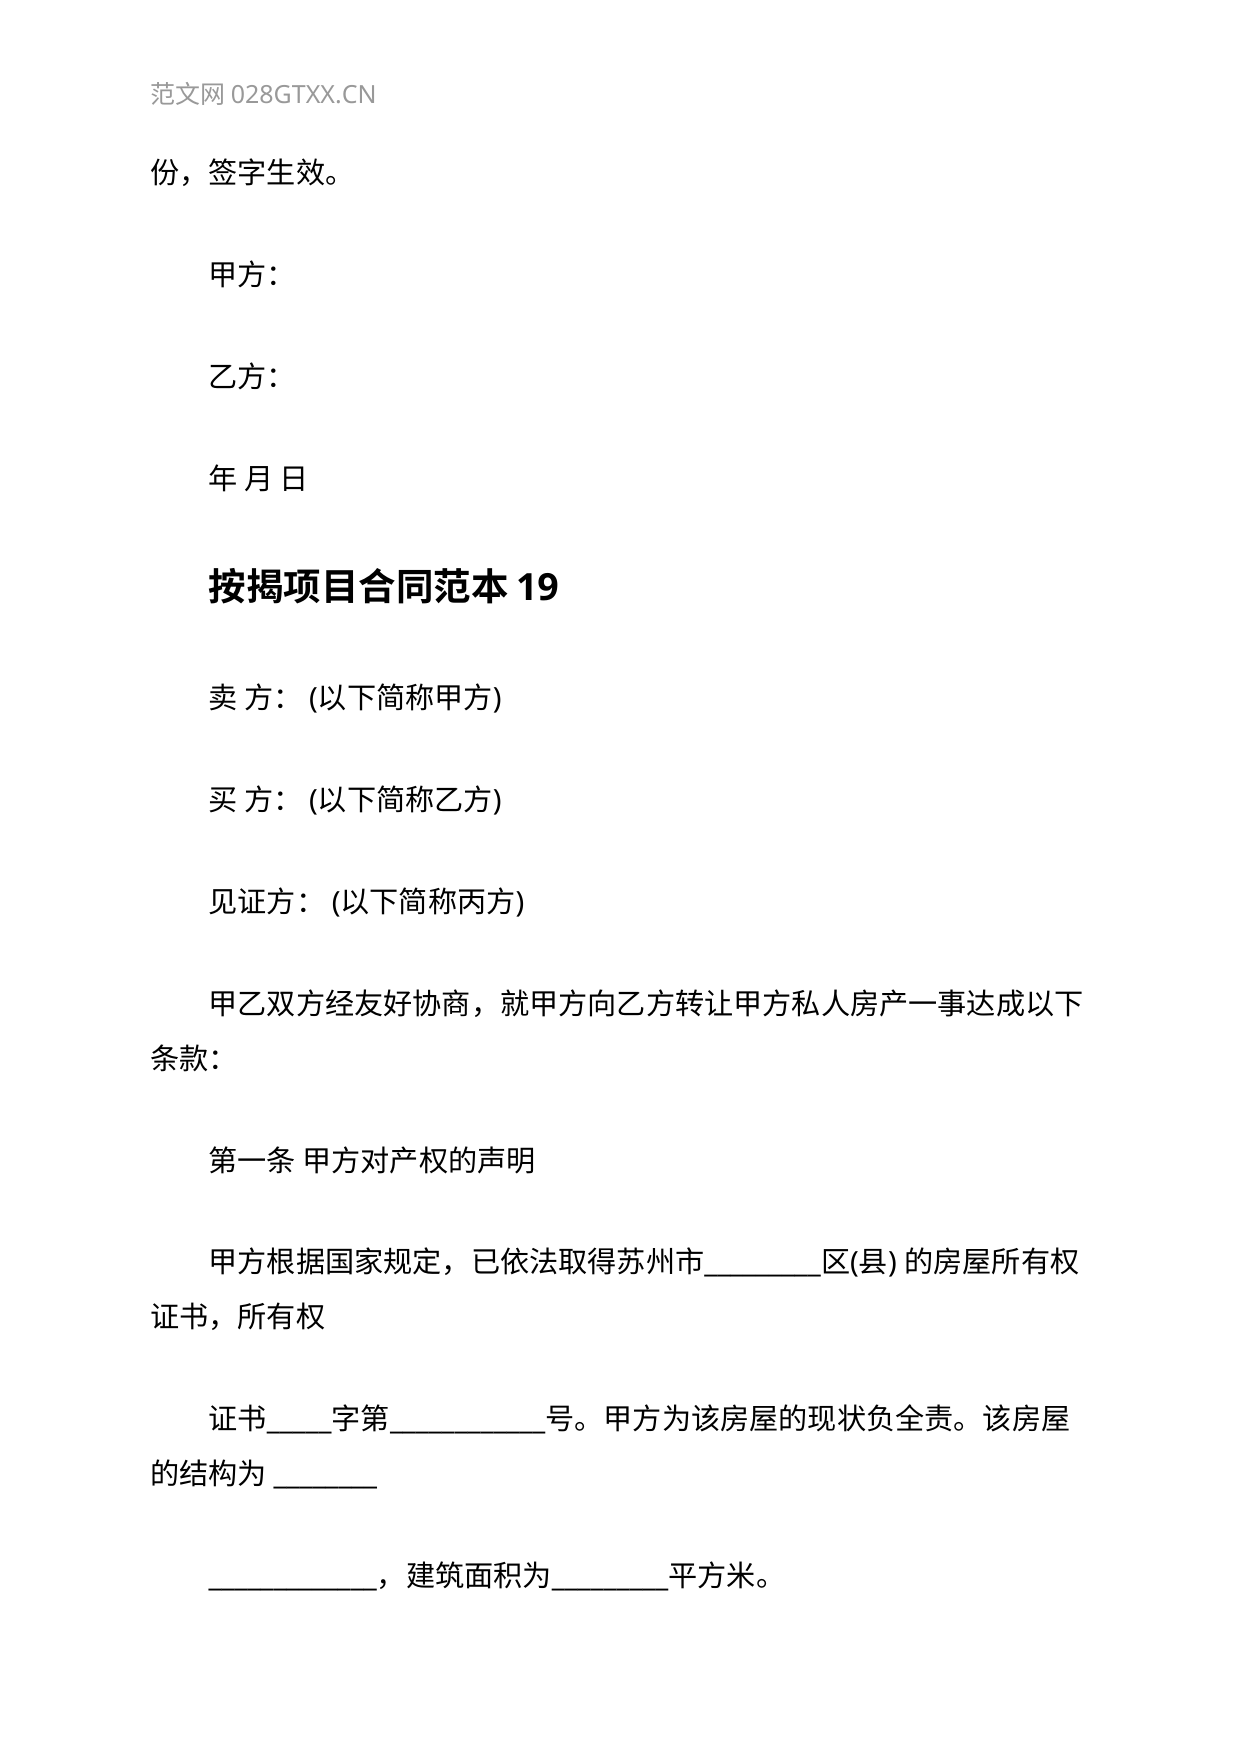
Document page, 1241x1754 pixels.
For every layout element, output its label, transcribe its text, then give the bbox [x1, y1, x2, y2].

text 乙方： [150, 353, 1090, 396]
text 买 方： (以下简称乙方) [150, 777, 1090, 819]
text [150, 150, 1090, 192]
text 按揭项目合同范本19 [150, 557, 1090, 612]
text 卖 方： (以下简称甲方) [150, 675, 1090, 717]
text 甲方根据国家规定，已依法取得苏州市_________区(县) 的房屋所有权证书，所有权 [150, 1239, 1090, 1336]
text 见证方： (以下简称丙方) [150, 879, 1090, 921]
text 年 月 日 [150, 455, 1090, 498]
text 甲方： [150, 252, 1090, 294]
text 第一条 甲方对产权的声明 [150, 1137, 1090, 1179]
text _____________，建筑面积为_________平方米。 [150, 1553, 1090, 1595]
text 证书_____字第____________号。甲方为该房屋的现状负全责。该房屋的结构为 ________ [150, 1396, 1090, 1493]
text 甲乙双方经友好协商，就甲方向乙方转让甲方私人房产一事达成以下条款： [150, 981, 1090, 1078]
